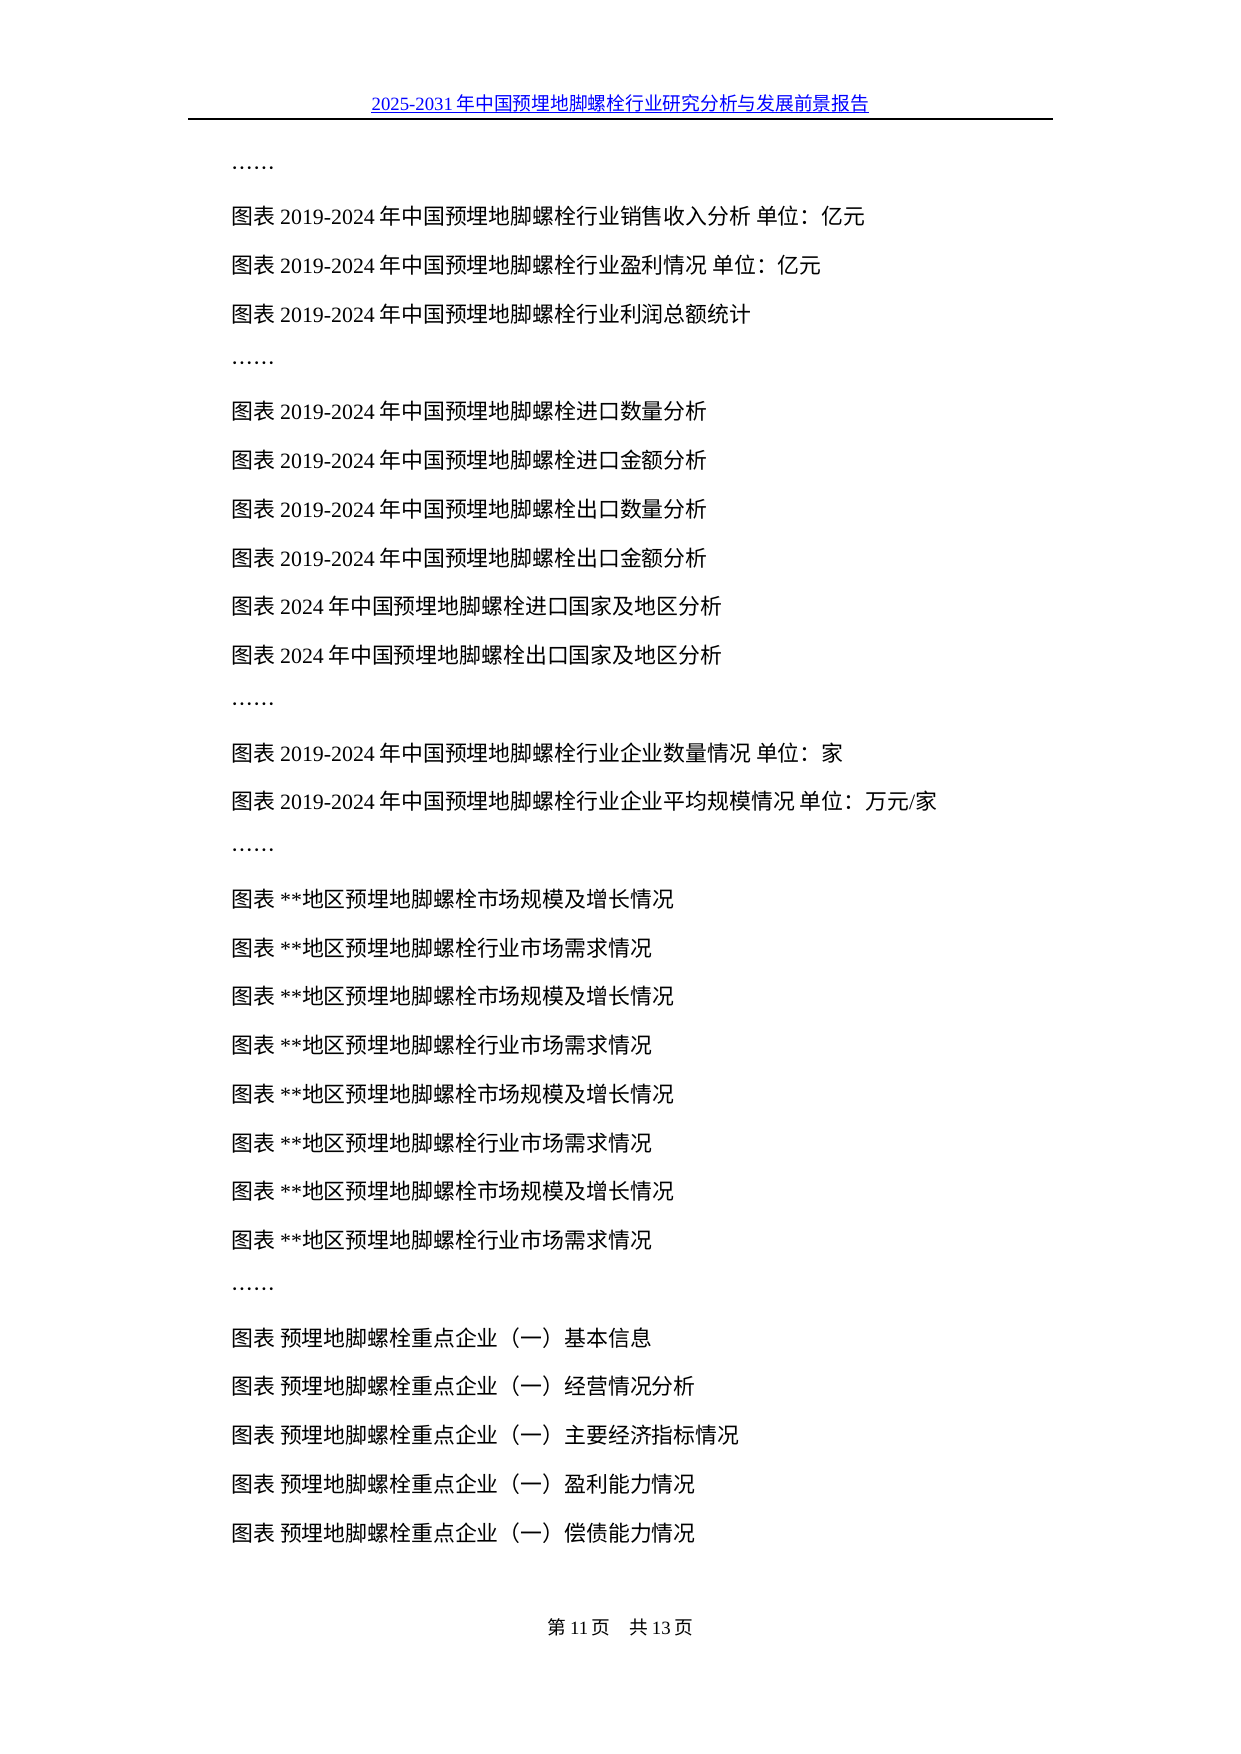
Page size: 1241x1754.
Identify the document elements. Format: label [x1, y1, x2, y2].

text [187, 150, 1053, 1548]
